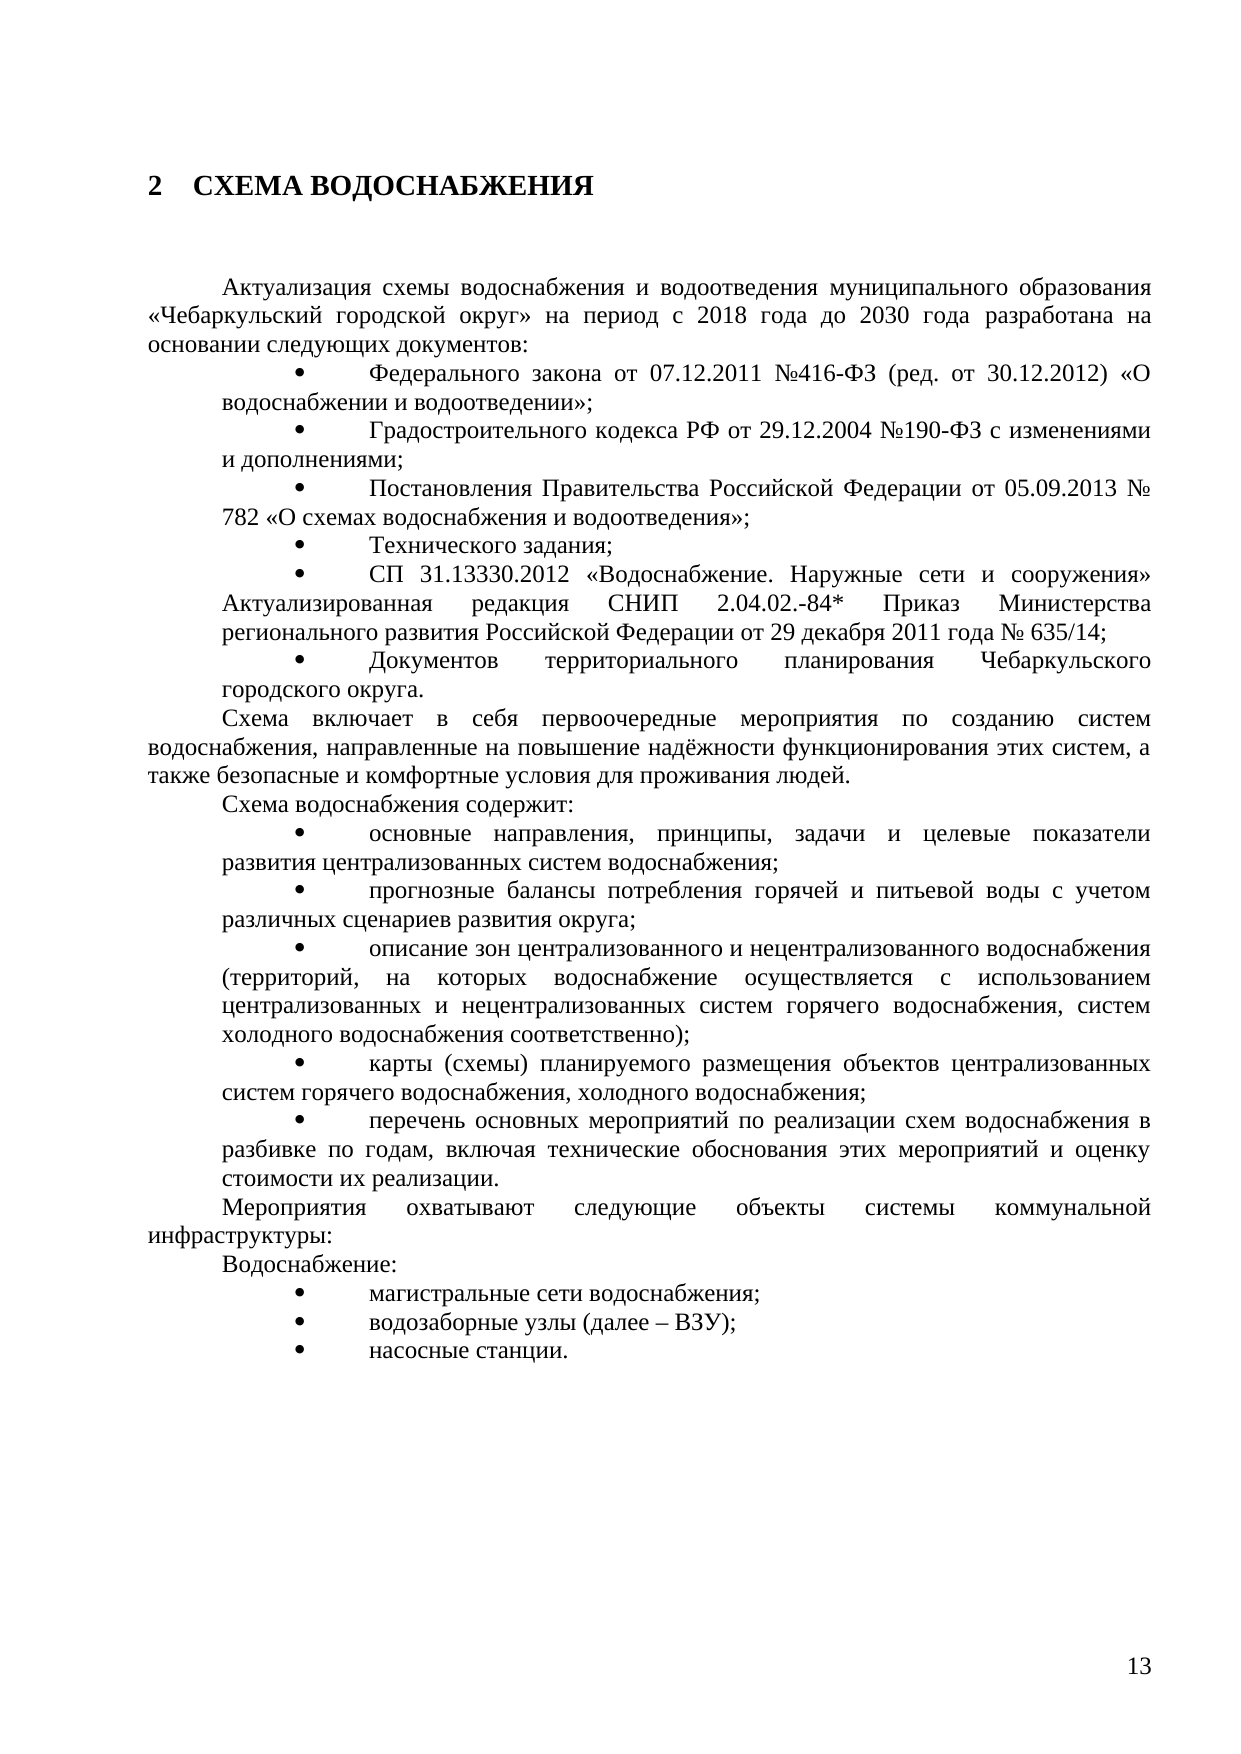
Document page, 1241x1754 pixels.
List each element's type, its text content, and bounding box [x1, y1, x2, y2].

text Мероприятия охватывают следующие объекты системы коммунальной инфраструктуры: [148, 1192, 1152, 1249]
list прогнозные балансы потребления горячей и питьевой воды с учетом различных сценариев развития округа; [222, 875, 1152, 933]
list Технического задания; [222, 530, 1152, 559]
list Федерального закона от 07.12.2011 №416-ФЗ (ред. от 30.12.2012) «О водоснабжении и водоотведении»; [222, 358, 1152, 415]
list Градостроительного кодекса РФ от 29.12.2004 №190-ФЗ с изменениями и дополнениями; [222, 415, 1152, 473]
subtitle Схема водоснабжения [148, 168, 1152, 202]
text Актуализация схемы водоснабжения и водоотведения муниципального образования «Чебаркульский городской округ» на период с 2018 года до 2030 года разработана на основании следующих документов: [148, 272, 1152, 358]
list описание зон централизованного и нецентрализованного водоснабжения (территорий, на которых водоснабжение осуществляется с использованием централизованных и нецентрализованных систем горячего водоснабжения, систем холодного водоснабжения соответственно); [222, 933, 1152, 1048]
text Схема водоснабжения содержит: [148, 789, 1152, 818]
list основные направления, принципы, задачи и целевые показатели развития централизованных систем водоснабжения; [222, 818, 1152, 875]
text Схема включает в себя первоочередные мероприятия по созданию систем водоснабжения, направленные на повышение надёжности функционирования этих систем, а также безопасные и комфортные условия для проживания людей. [148, 703, 1152, 789]
list СП 31.13330.2012 «Водоснабжение. Наружные сети и сооружения» Актуализированная редакция СНИП 2.04.02.-84* Приказ Министерства регионального развития Российской Федерации от 29 декабря 2011 года № 635/14; [222, 559, 1152, 645]
list насосные станции. [222, 1335, 1152, 1364]
list карты (схемы) планируемого размещения объектов централизованных систем горячего водоснабжения, холодного водоснабжения; [222, 1048, 1152, 1105]
list Постановления Правительства Российской Федерации от 05.09.2013 № 782 «О схемах водоснабжения и водоотведения»; [222, 473, 1152, 530]
list Документов территориального планирования Чебаркульского городского округа. [222, 645, 1152, 703]
list перечень основных мероприятий по реализации схем водоснабжения в разбивке по годам, включая технические обоснования этих мероприятий и оценку стоимости их реализации. [222, 1105, 1152, 1192]
list водозаборные узлы (далее – ВЗУ); [222, 1307, 1152, 1335]
list магистральные сети водоснабжения; [222, 1278, 1152, 1307]
text Водоснабжение: [148, 1249, 1152, 1278]
